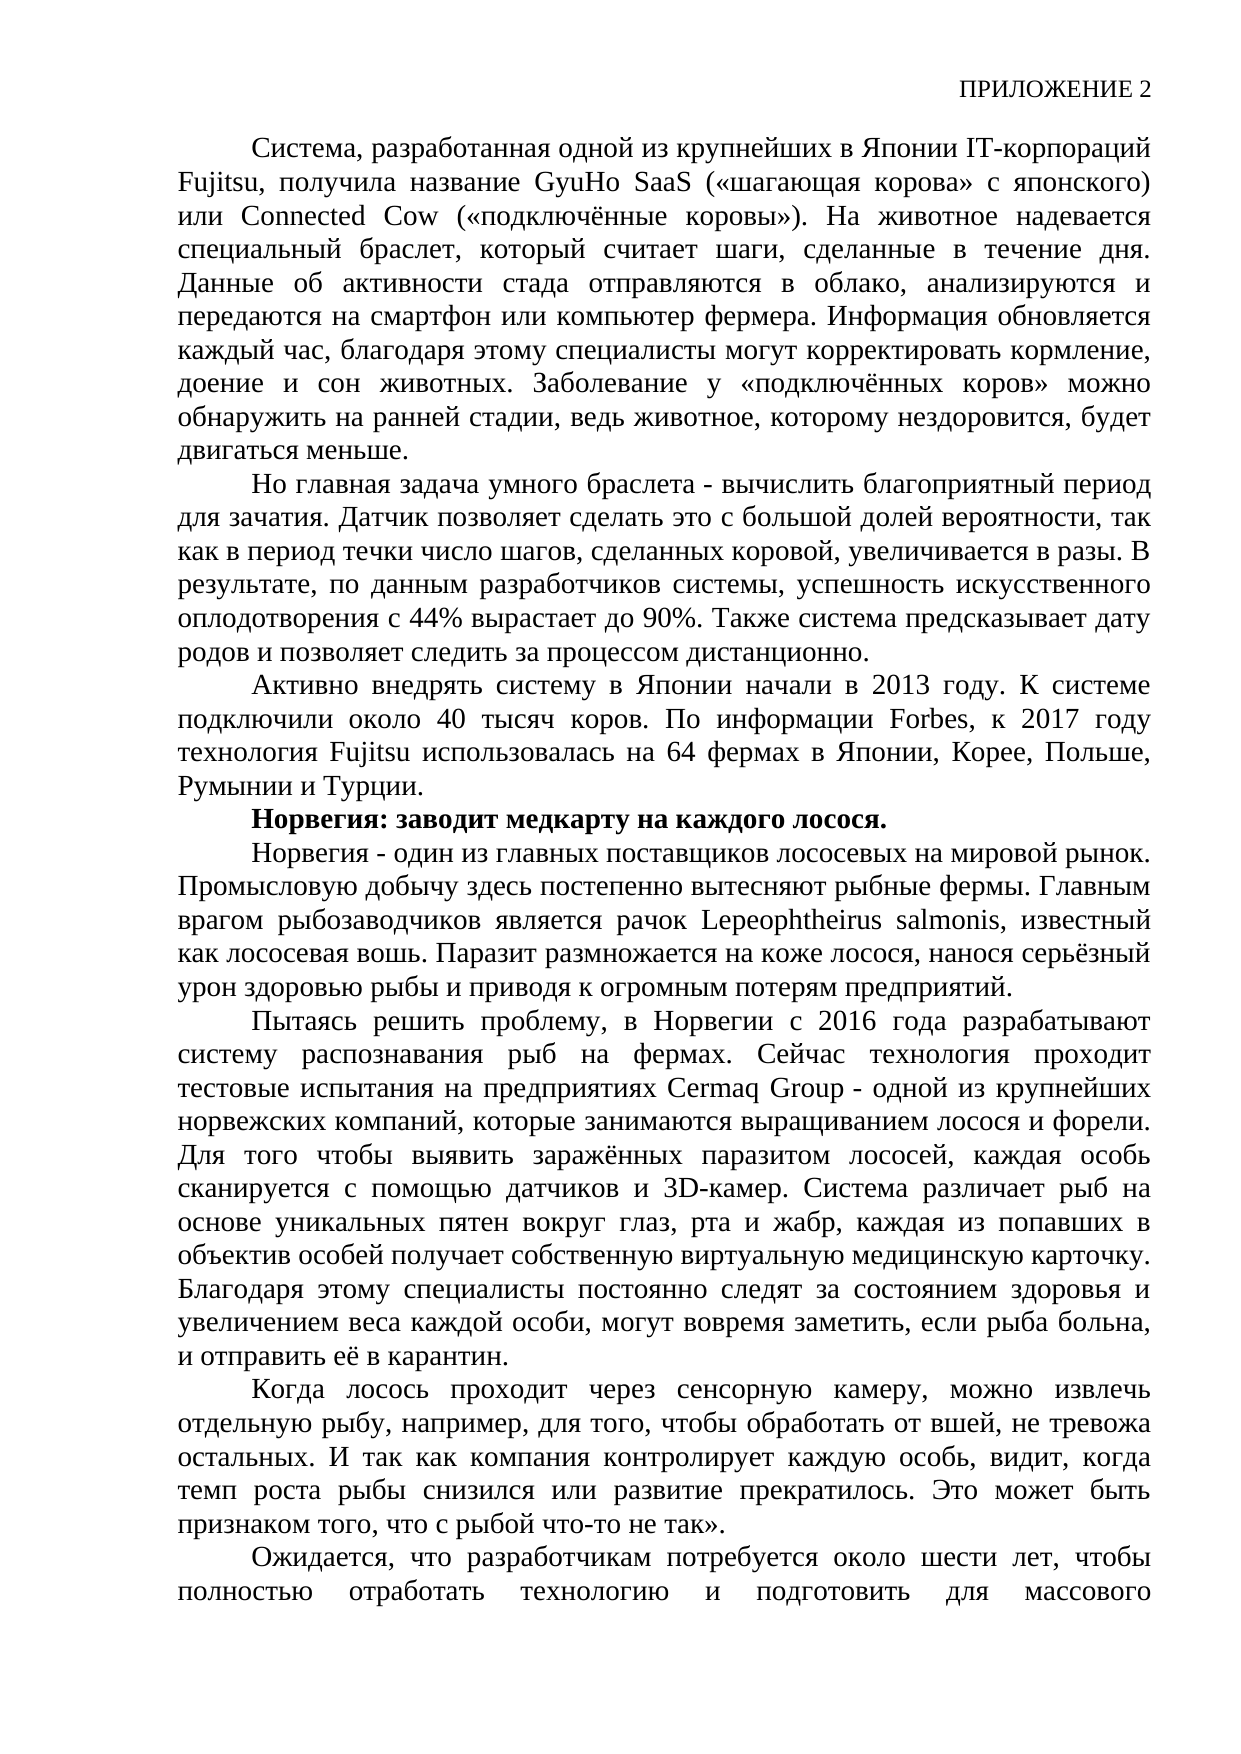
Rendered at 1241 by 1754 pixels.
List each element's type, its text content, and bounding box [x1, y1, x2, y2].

text Норвегия: заводит медкарту на каждого лосося. [177, 801, 1152, 835]
text Активно внедрять систему в Японии начали в 2013 году. К системе подключили около 40 тысяч коров. По информации Forbes, к 2017 году технология Fujitsu использовалась на 64 фермах в Японии, Корее, Польше, Румынии и Турции. [177, 667, 1152, 801]
text Пытаясь решить проблему, в Норвегии с 2016 года разрабатывают систему распознавания рыб на фермах. Сейчас технология проходит тестовые испытания на предприятиях Cermaq Group - одной из крупнейших норвежских компаний, которые занимаются выращиванием лосося и форели. Для того чтобы выявить заражённых паразитом лососей, каждая особь сканируется с помощью датчиков и 3D-камер. Система различает рыб на основе уникальных пятен вокруг глаз, рта и жабр, каждая из попавших в объектив особей получает собственную виртуальную медицинскую карточку. Благодаря этому специалисты постоянно следят за состоянием здоровья и увеличением веса каждой особи, могут вовремя заметить, если рыба больна, и отправить её в карантин. [177, 1003, 1152, 1372]
text Когда лосось проходит через сенсорную камеру, можно извлечь отдельную рыбу, например, для того, чтобы обработать от вшей, не тревожа остальных. И так как компания контролирует каждую особь, видит, когда темп роста рыбы снизился или развитие прекратилось. Это может быть признаком того, что с рыбой что-то не так». [177, 1372, 1152, 1539]
text Норвегия - один из главных поставщиков лососевых на мировой рынок. Промысловую добычу здесь постепенно вытесняют рыбные фермы. Главным врагом рыбозаводчиков является рачок Lepeophtheirus salmonis, известный как лососевая вошь. Паразит размножается на коже лосося, нанося серьёзный урон здоровью рыбы и приводя к огромным потерям предприятий. [177, 835, 1152, 1003]
text Но главная задача умного браслета - вычислить благоприятный период для зачатия. Датчик позволяет сделать это с большой долей вероятности, так как в период течки число шагов, сделанных коровой, увеличивается в разы. В результате, по данным разработчиков системы, успешность искусственного оплодотворения с 44% вырастает до 90%. Также система предсказывает дату родов и позволяет следить за процессом дистанционно. [177, 466, 1152, 667]
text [177, 1539, 1152, 1606]
text Система, разработанная одной из крупнейших в Японии IT-корпораций Fujitsu, получила название GyuHo SaaS («шагающая корова» с японского) или Connected Cow («подключённые коровы»). На животное надевается специальный браслет, который считает шаги, сделанные в течение дня. Данные об активности стада отправляются в облако, анализируются и передаются на смартфон или компьютер фермера. Информация обновляется каждый час, благодаря этому специалисты могут корректировать кормление, доение и сон животных. Заболевание у «подключённых коров» можно обнаружить на ранней стадии, ведь животное, которому нездоровится, будет двигаться меньше. [177, 131, 1152, 466]
